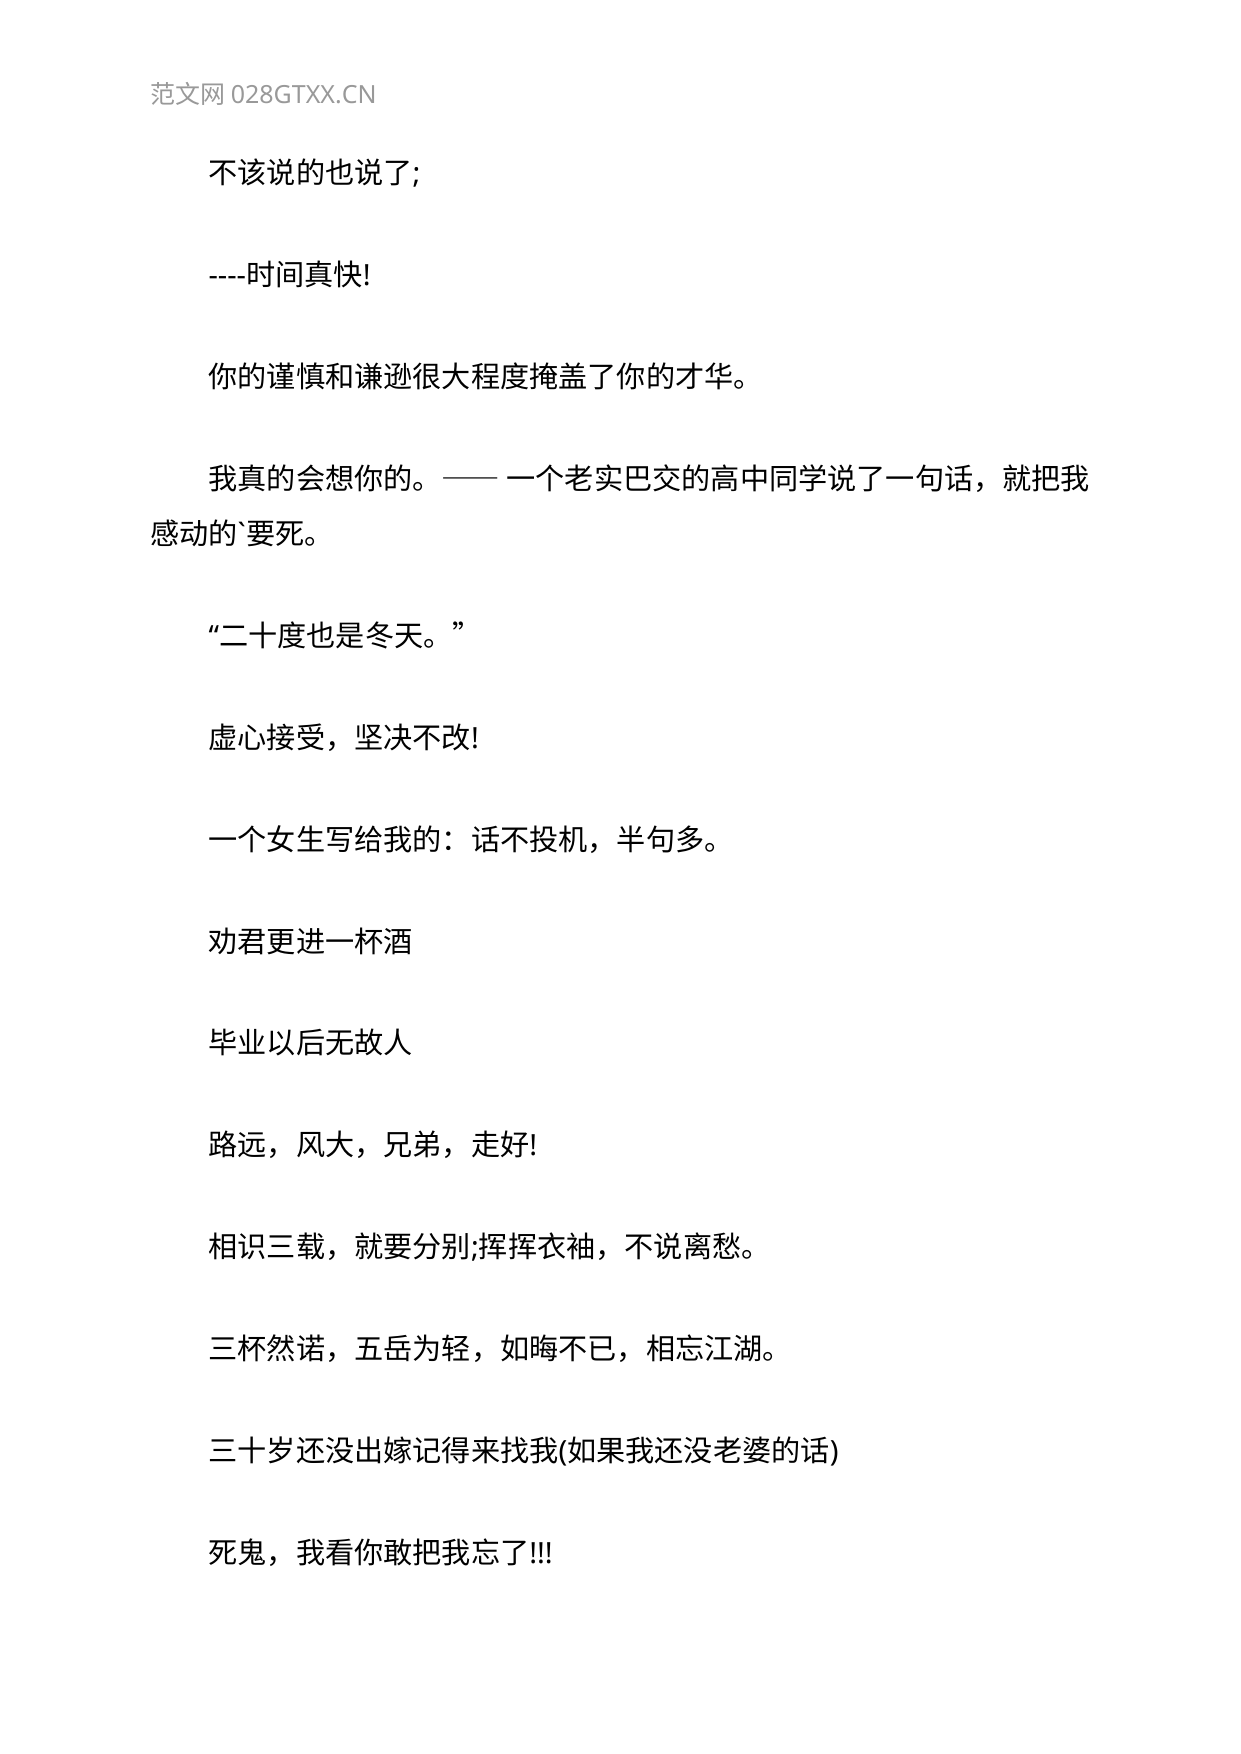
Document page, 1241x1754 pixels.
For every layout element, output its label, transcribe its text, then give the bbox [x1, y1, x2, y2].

text 三十岁还没出嫁记得来找我(如果我还没老婆的话) [150, 1428, 1090, 1470]
text 一个女生写给我的：话不投机，半句多。 [150, 817, 1090, 859]
text 三杯然诺，五岳为轻，如晦不已，相忘江湖。 [150, 1326, 1090, 1368]
text 你的谨慎和谦逊很大程度掩盖了你的才华。 [150, 354, 1090, 396]
text “二十度也是冬天。” [150, 613, 1090, 655]
text 路远，风大，兄弟，走好! [150, 1122, 1090, 1164]
text 虚心接受，坚决不改! [150, 714, 1090, 757]
text 劝君更进一杯酒 [150, 918, 1090, 961]
text 相识三载，就要分别;挥挥衣袖，不说离愁。 [150, 1224, 1090, 1266]
text 我真的会想你的。—— 一个老实巴交的高中同学说了一句话，就把我感动的`要死。 [150, 456, 1090, 553]
text 不该说的也说了; [150, 150, 1090, 192]
text 死鬼，我看你敢把我忘了!!! [150, 1529, 1090, 1572]
text 毕业以后无故人 [150, 1020, 1090, 1062]
text ----时间真快! [150, 252, 1090, 294]
